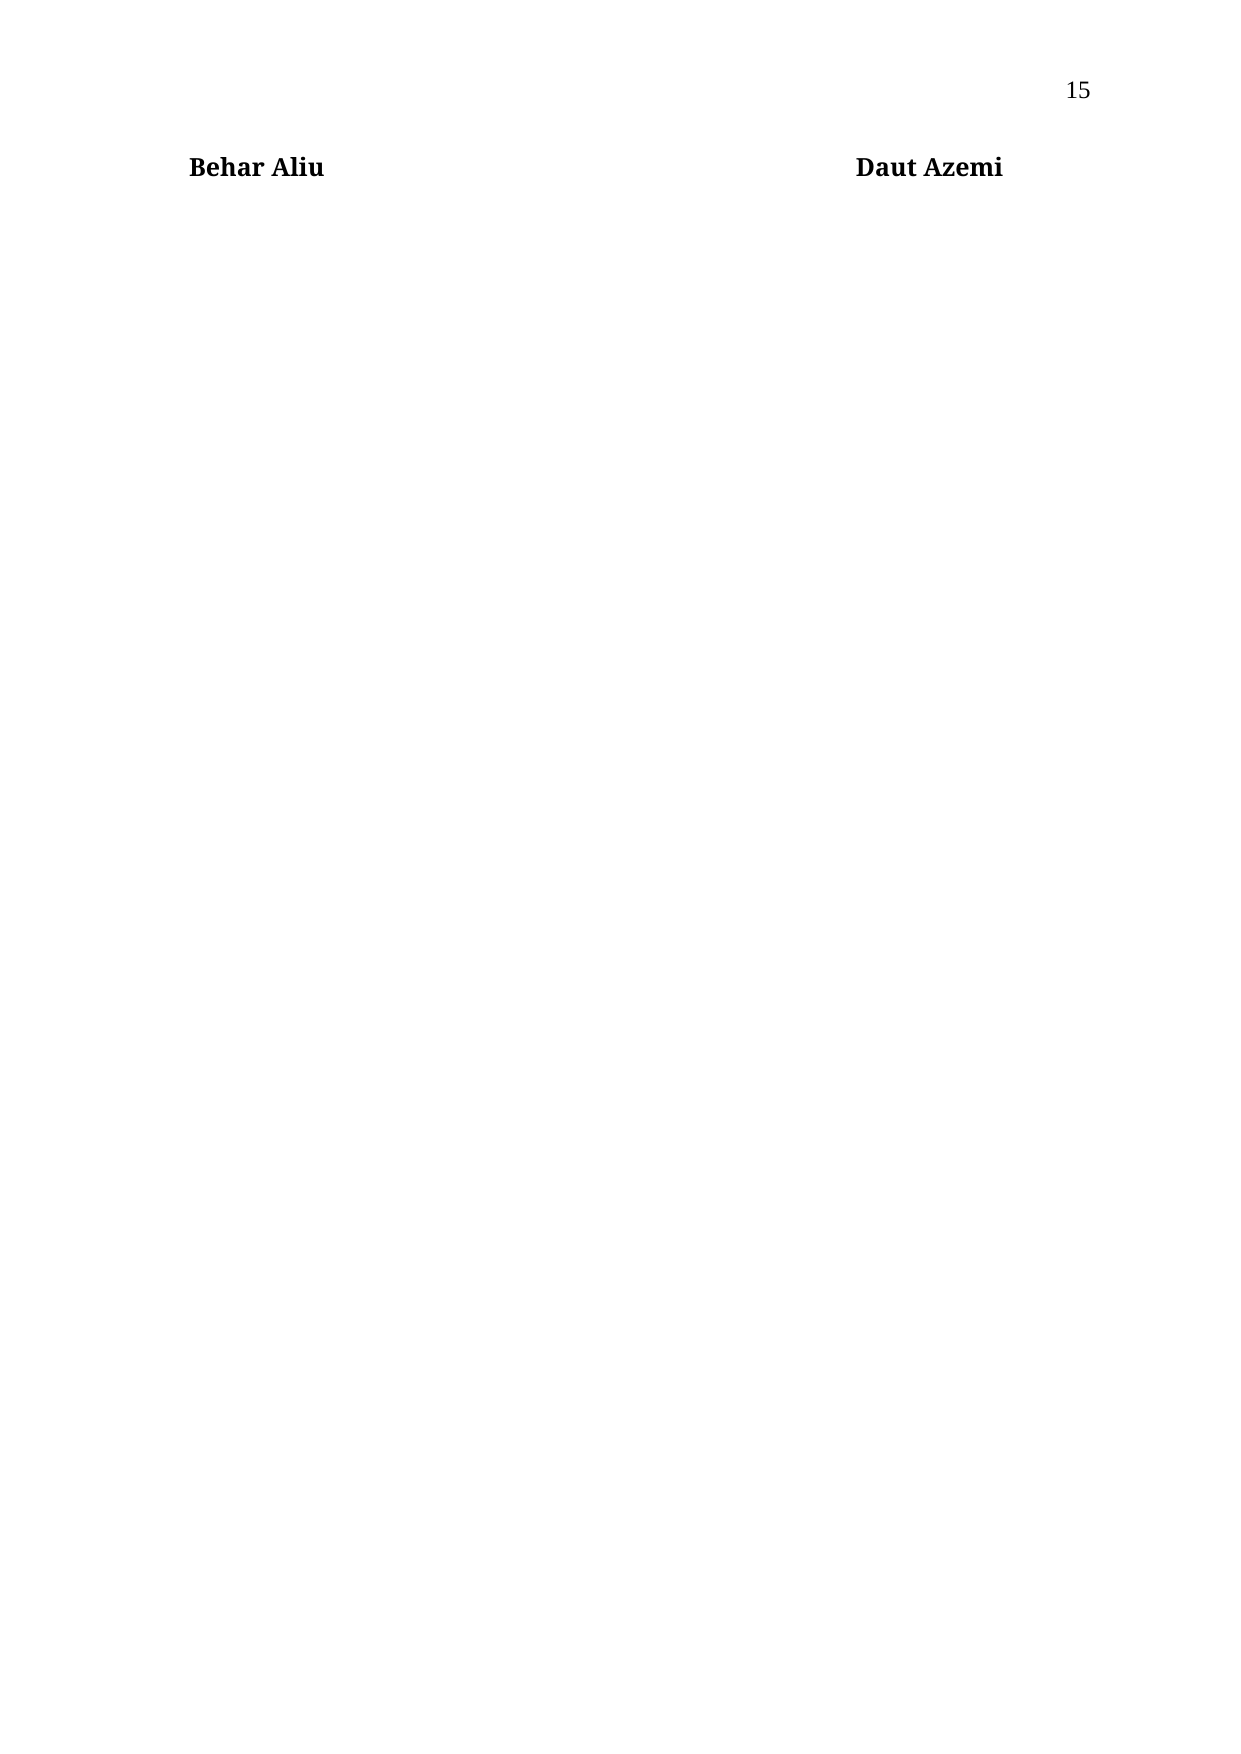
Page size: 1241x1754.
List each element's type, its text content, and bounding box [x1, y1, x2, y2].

text Behar Aliu Daut Azemi [150, 150, 1090, 184]
